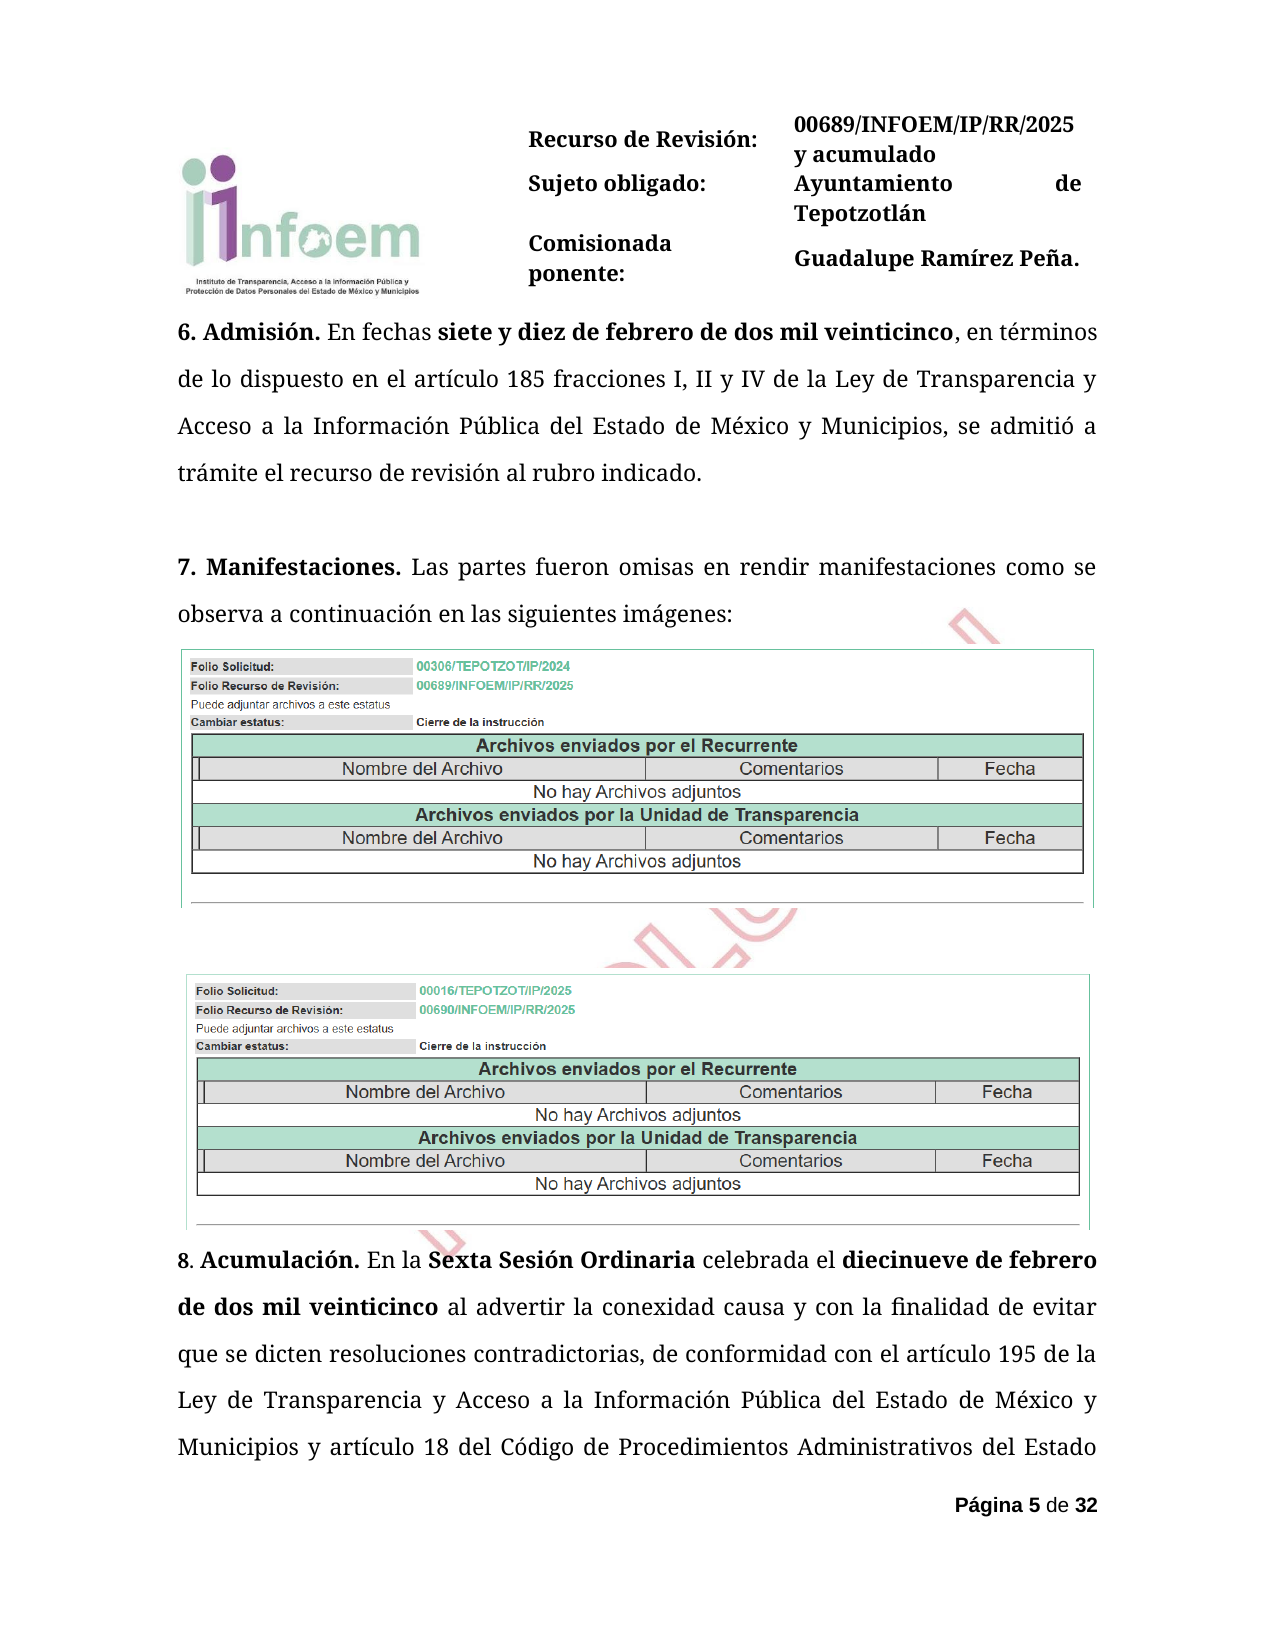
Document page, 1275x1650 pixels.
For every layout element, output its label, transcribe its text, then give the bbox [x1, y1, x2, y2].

picture [64, 95, 1275, 1650]
text 6. Admisión. En fechas siete y diez de febrero de dos mil veinticinco, en términos de lo dispuesto en el artículo 185 fracciones I, II y IV de la Ley de Transparencia y Acceso a la Información Pública del Estado de México y Municipios, se admitió a trámite el recurso de revisión al rubro indicado. [177, 316, 1098, 488]
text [177, 1244, 1098, 1463]
text 7. Manifestaciones. Las partes fueron omisas en rendir manifestaciones como se observa a continuación en las siguientes imágenes: [177, 551, 1098, 629]
